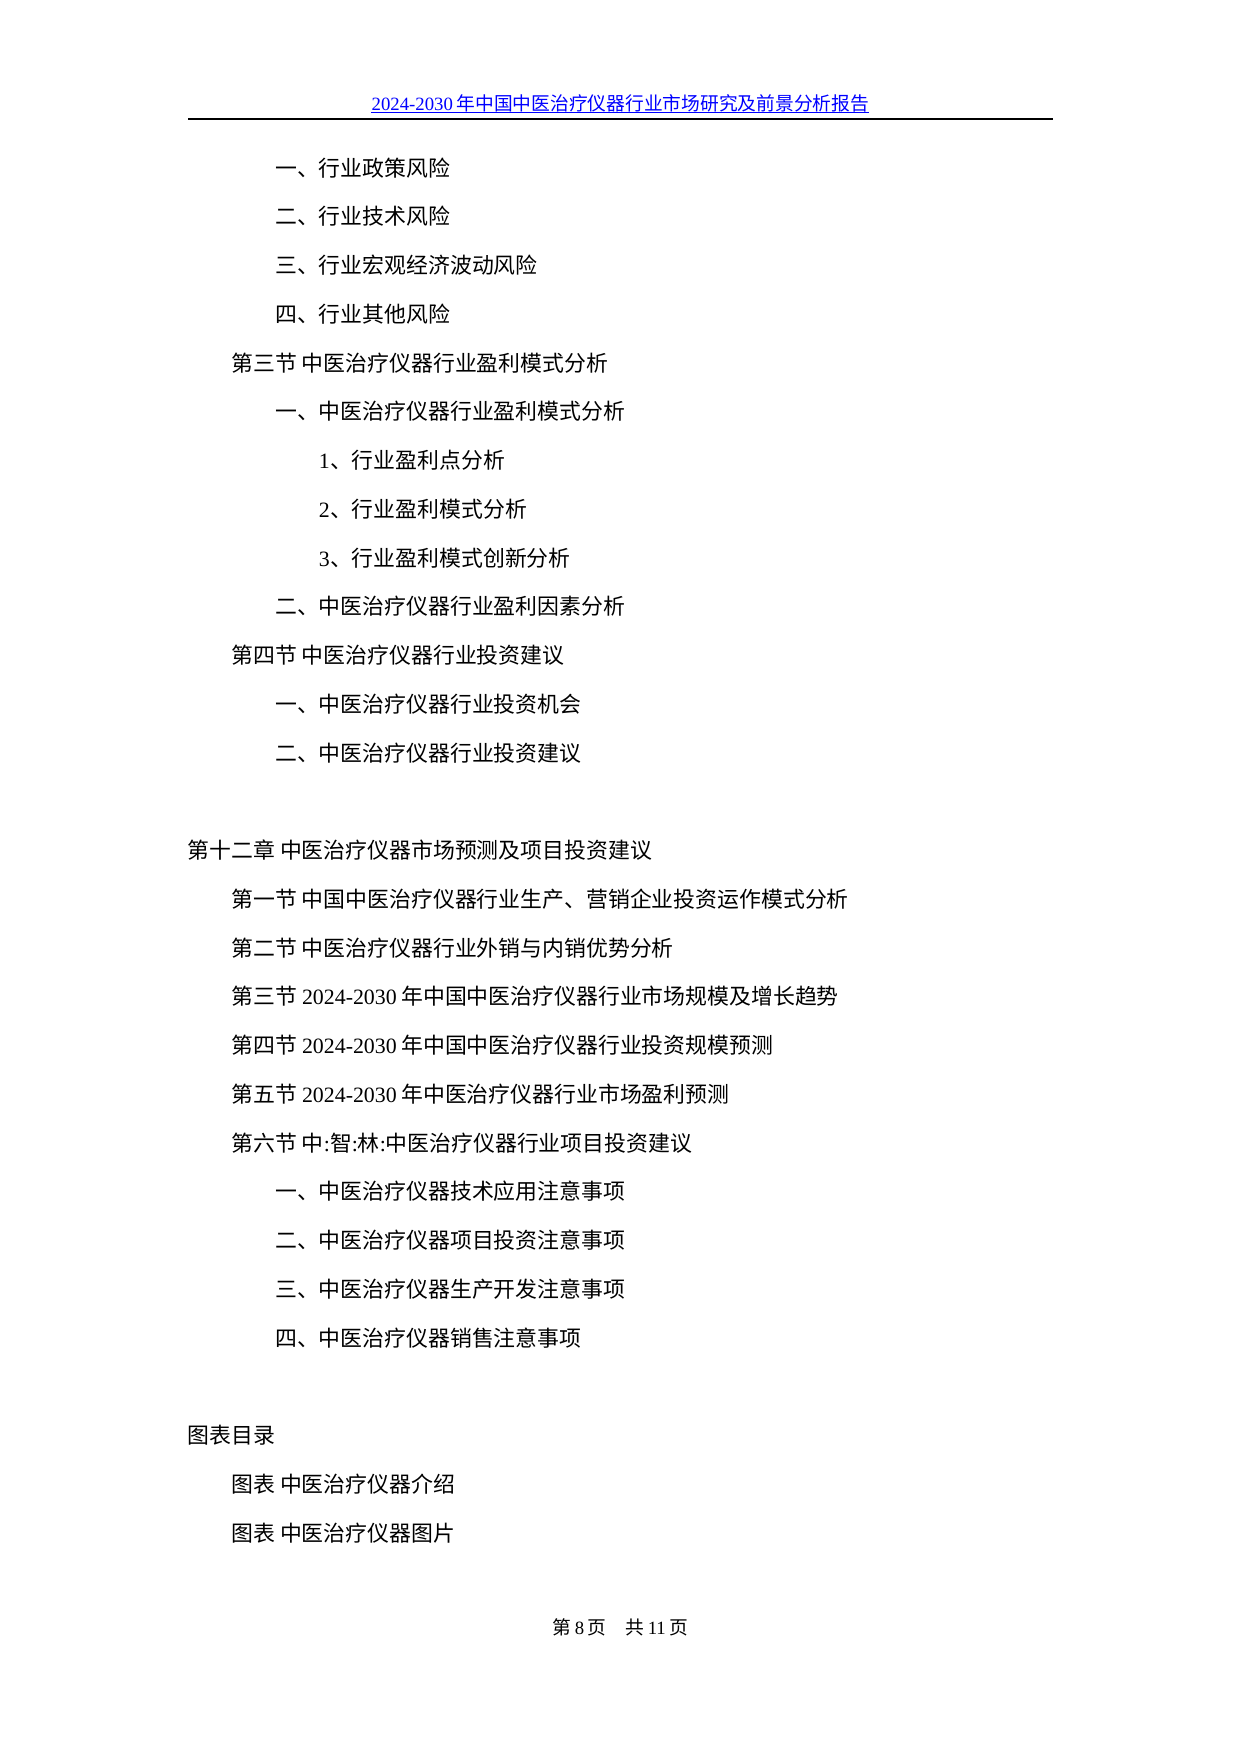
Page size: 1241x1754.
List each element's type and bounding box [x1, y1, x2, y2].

text [187, 150, 1053, 1548]
